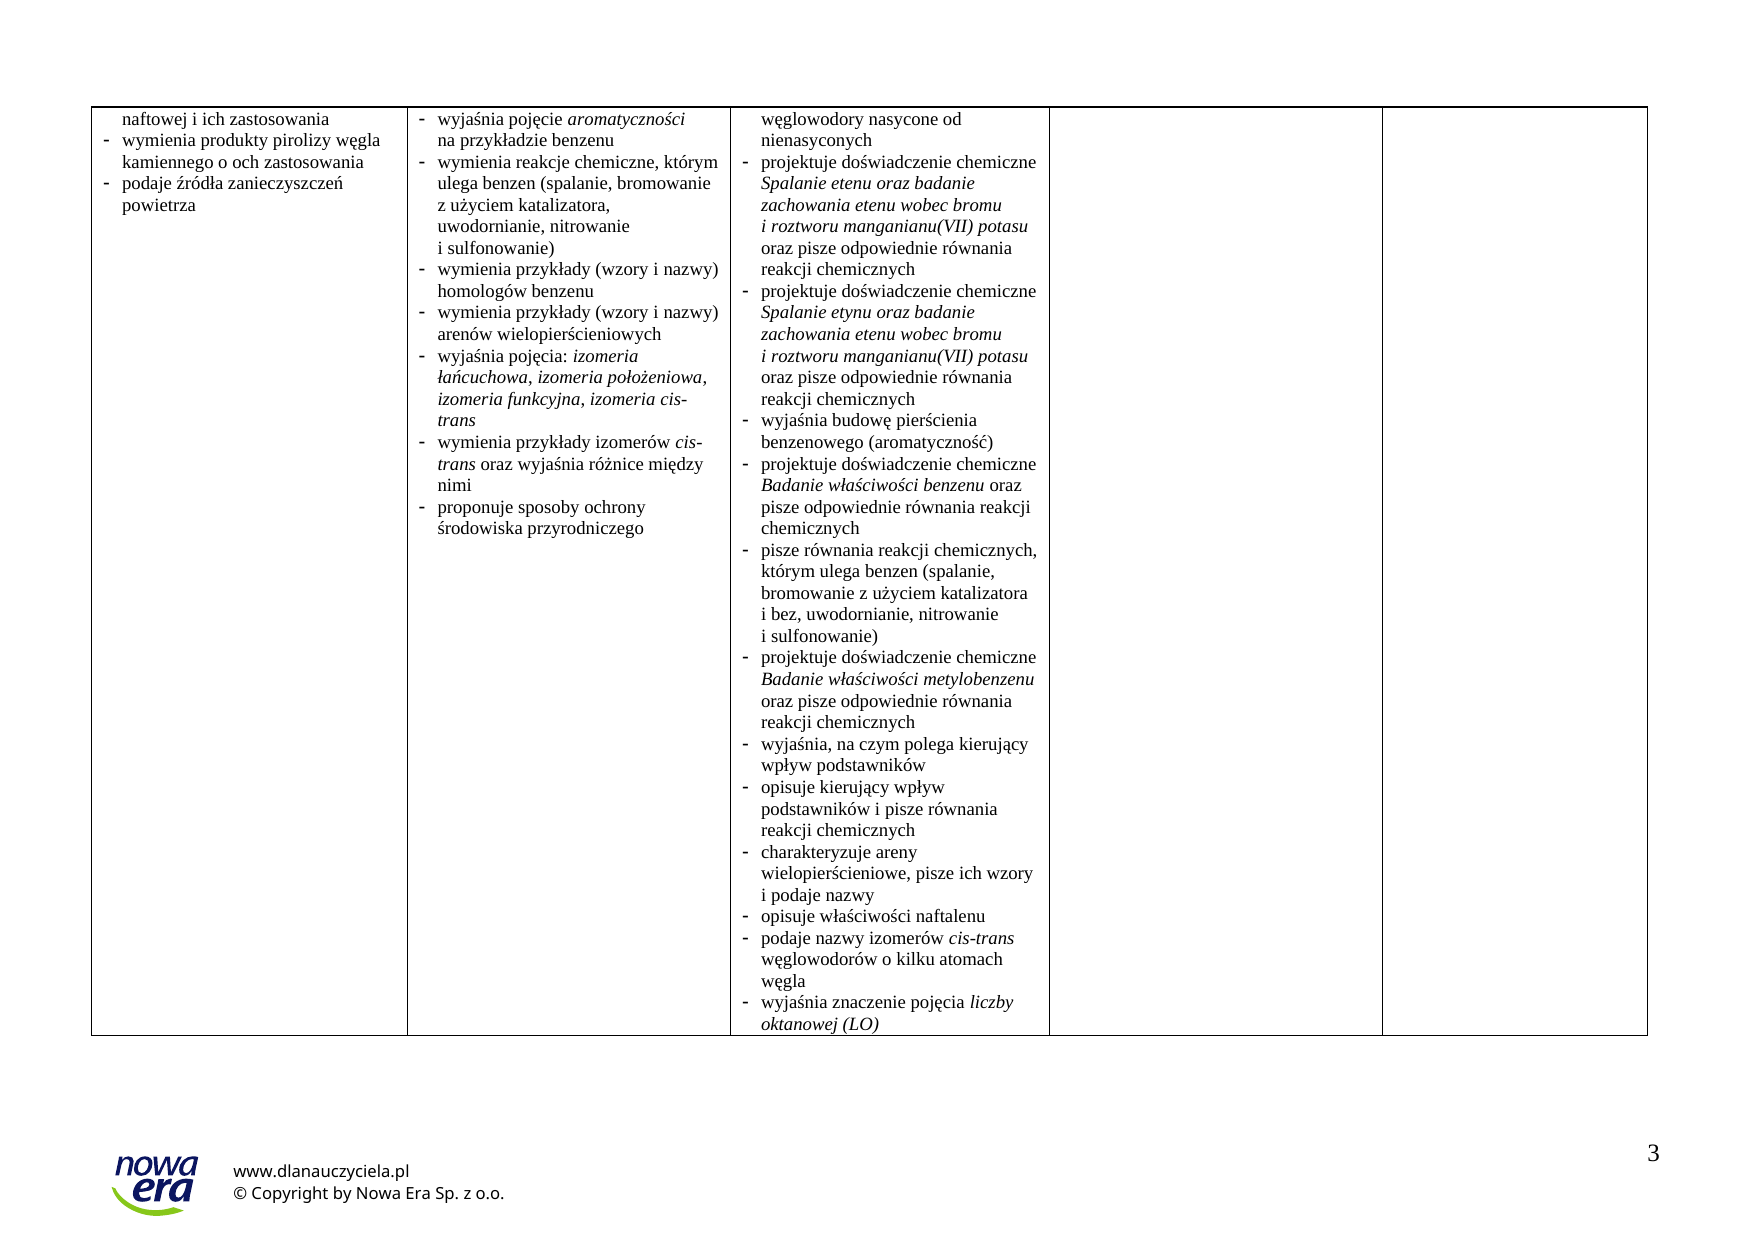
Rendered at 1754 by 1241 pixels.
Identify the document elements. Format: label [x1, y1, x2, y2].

table_cell [1050, 108, 1382, 1034]
table_cell [408, 108, 730, 1034]
table_cell [1383, 108, 1647, 1034]
table_cell [731, 108, 1049, 1034]
table_cell [92, 108, 407, 1034]
